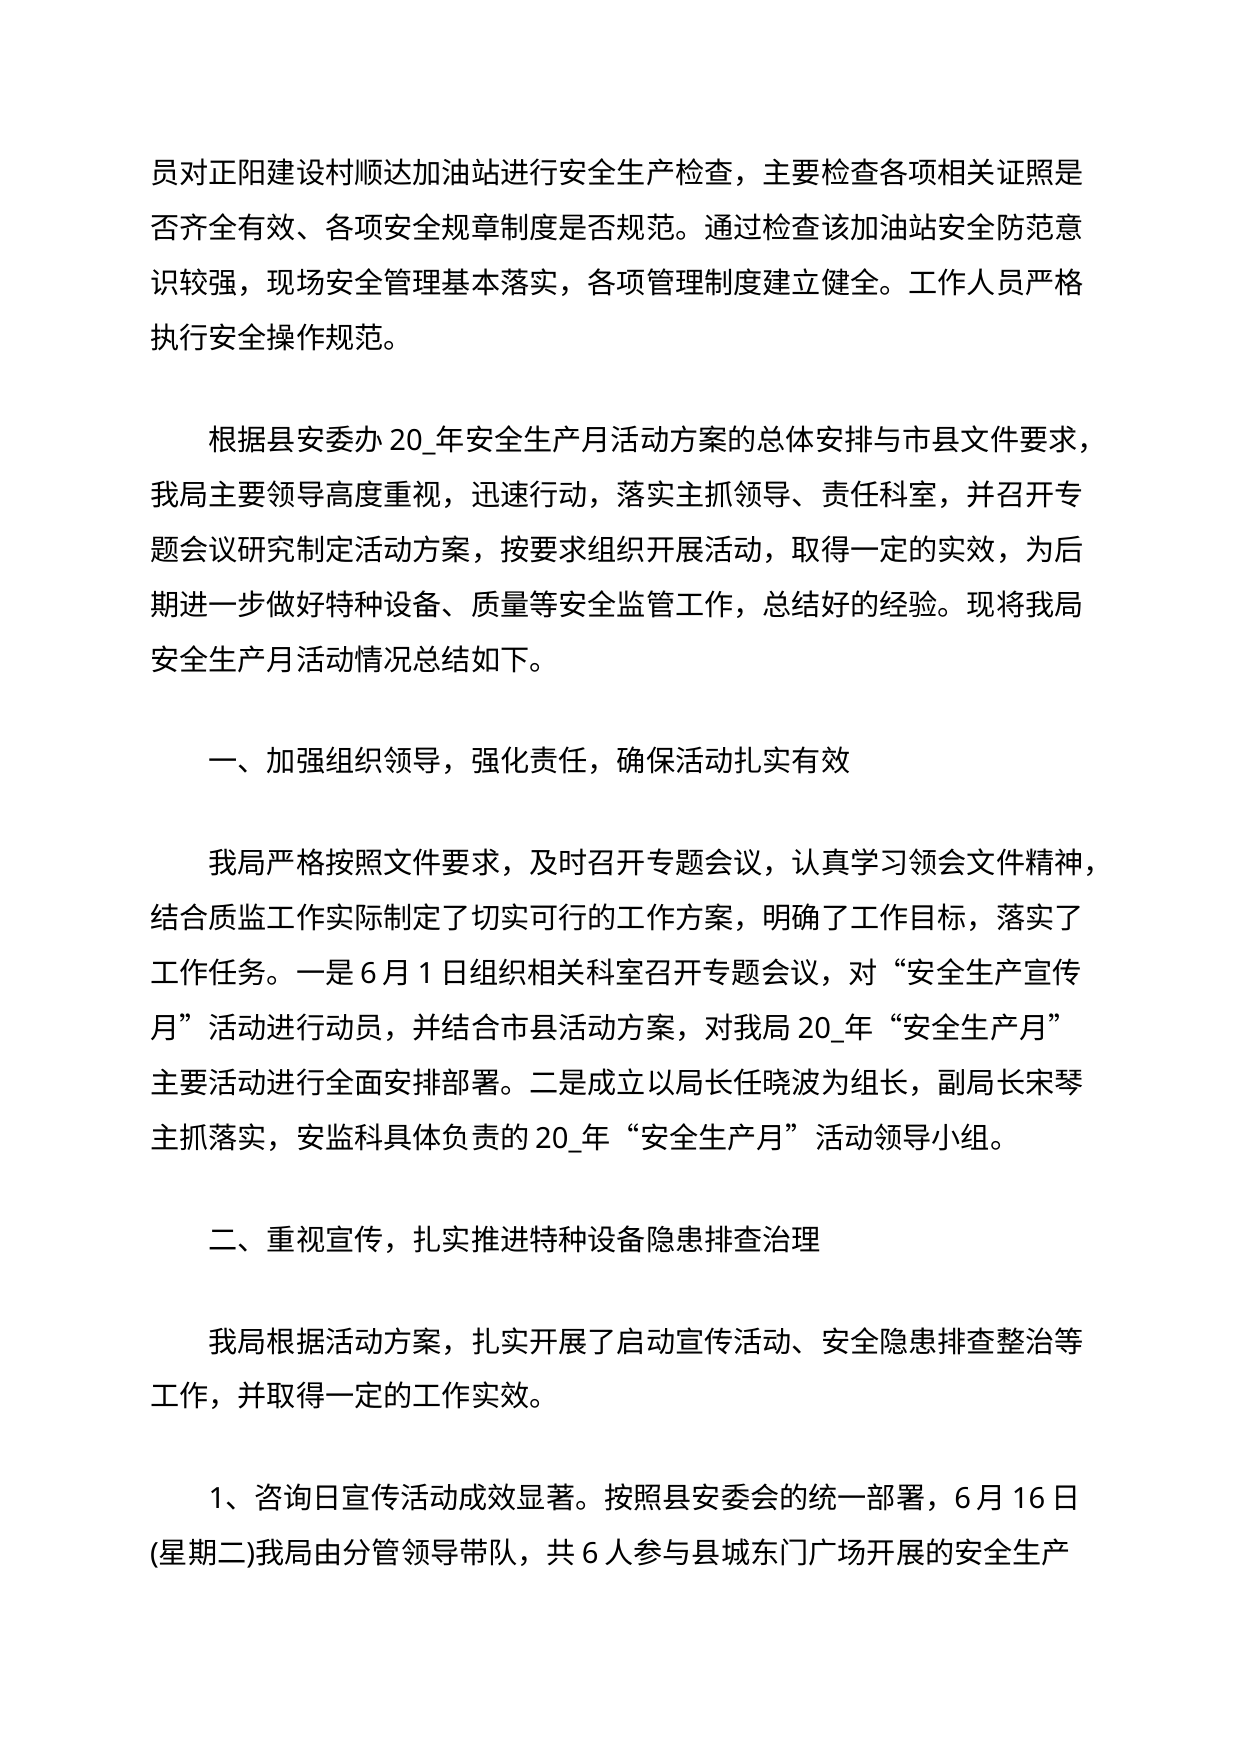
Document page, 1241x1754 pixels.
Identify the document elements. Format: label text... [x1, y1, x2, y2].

text 我局严格按照文件要求，及时召开专题会议，认真学习领会文件精神，结合质监工作实际制定了切实可行的工作方案，明确了工作目标，落实了工作任务。一是6月1日组织相关科室召开专题会议，对“安全生产宣传月”活动进行动员，并结合市县活动方案，对我局20_年“安全生产月”主要活动进行全面安排部署。二是成立以局长任晓波为组长，副局长宋琴主抓落实，安监科具体负责的20_年“安全生产月”活动领导小组。 [150, 840, 1090, 1157]
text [150, 150, 1090, 357]
text 二、重视宣传，扎实推进特种设备隐患排查治理 [150, 1216, 1090, 1259]
text 根据县安委办20_年安全生产月活动方案的总体安排与市县文件要求，我局主要领导高度重视，迅速行动，落实主抓领导、责任科室，并召开专题会议研究制定活动方案，按要求组织开展活动，取得一定的实效，为后期进一步做好特种设备、质量等安全监管工作，总结好的经验。现将我局安全生产月活动情况总结如下。 [150, 416, 1090, 678]
text 一、加强组织领导，强化责任，确保活动扎实有效 [150, 738, 1090, 780]
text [150, 1475, 1090, 1572]
text 我局根据活动方案，扎实开展了启动宣传活动、安全隐患排查整治等工作，并取得一定的工作实效。 [150, 1318, 1090, 1415]
